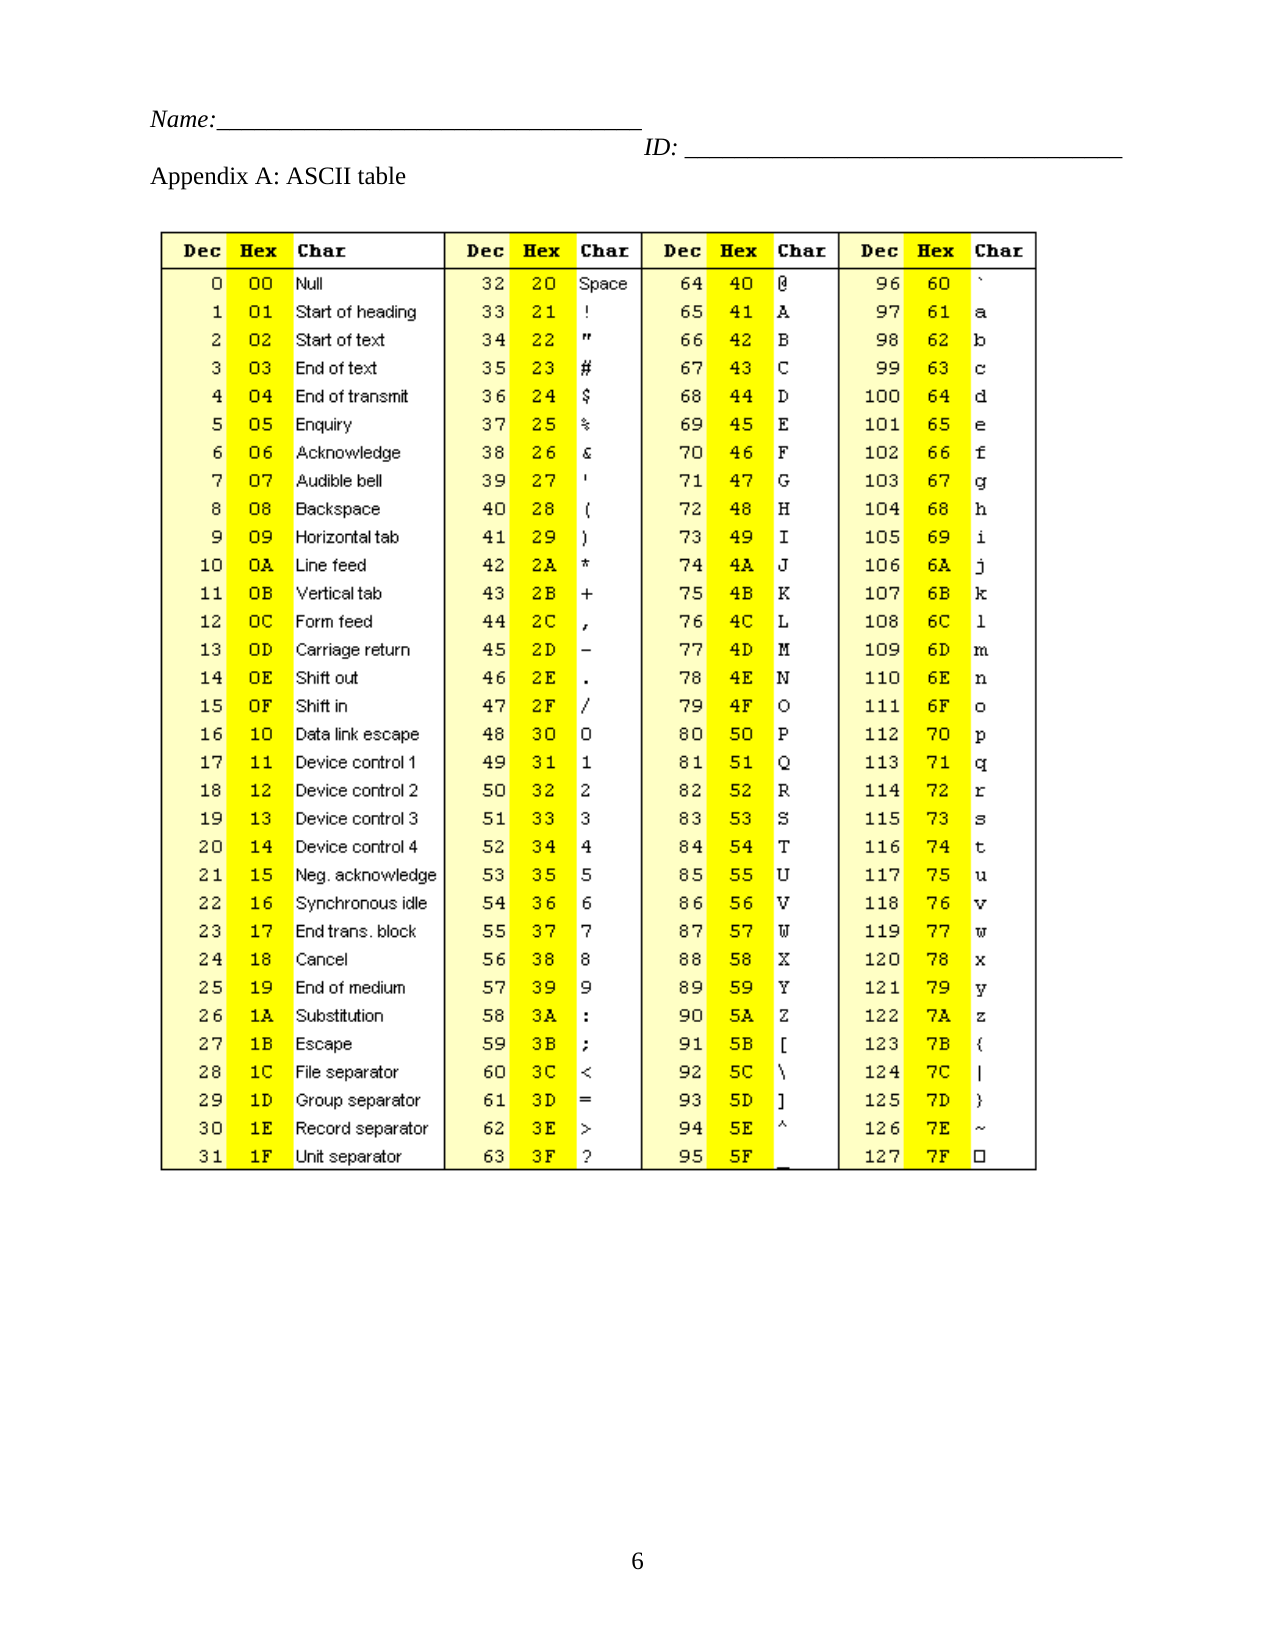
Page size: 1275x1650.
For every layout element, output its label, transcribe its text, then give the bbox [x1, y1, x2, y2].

text Appendix A: ASCII table [150, 161, 1125, 190]
picture [150, 218, 1050, 1180]
